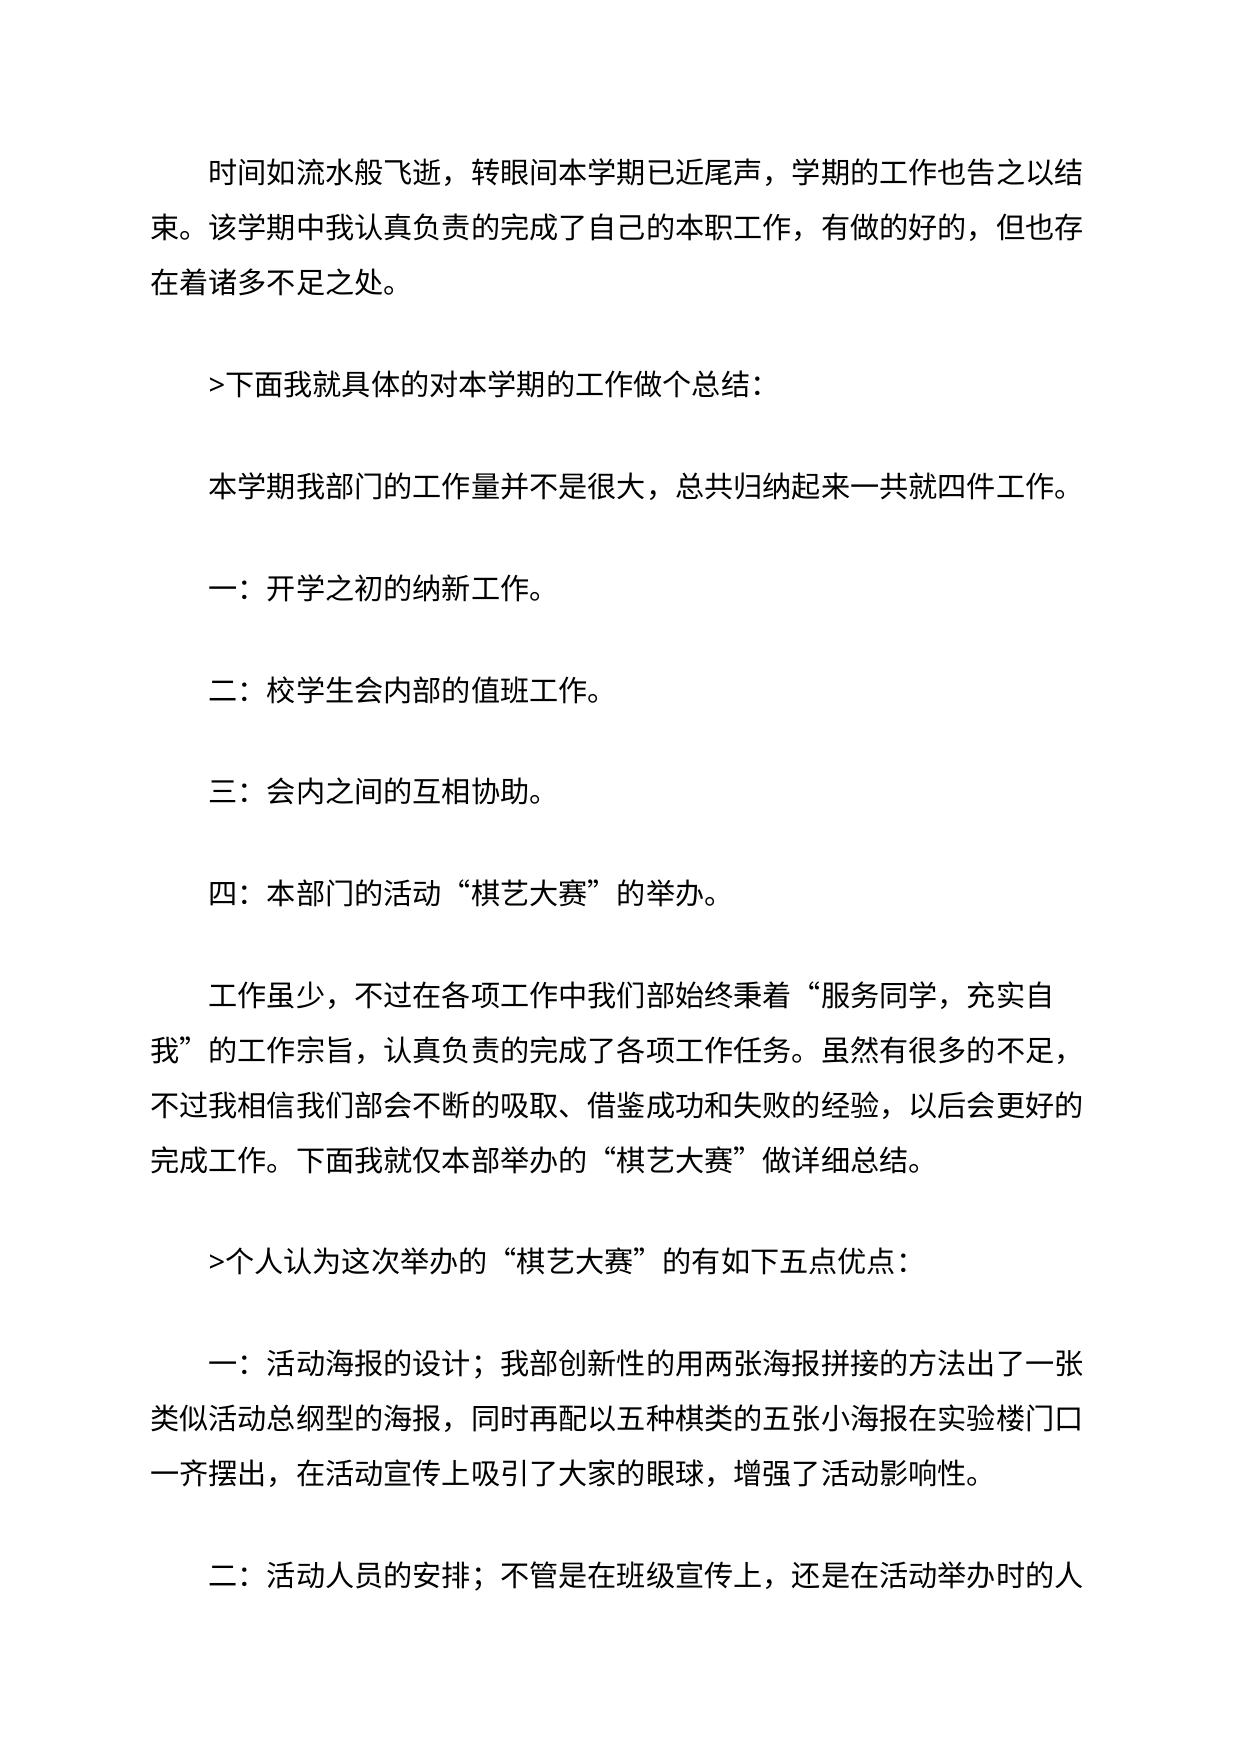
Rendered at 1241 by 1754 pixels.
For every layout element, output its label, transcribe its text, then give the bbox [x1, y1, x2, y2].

text 二：校学生会内部的值班工作。 [150, 667, 1090, 709]
text 四：本部门的活动“棋艺大赛”的举办。 [150, 871, 1090, 913]
text 一：活动海报的设计；我部创新性的用两张海报拼接的方法出了一张类似活动总纲型的海报，同时再配以五种棋类的五张小海报在实验楼门口一齐摆出，在活动宣传上吸引了大家的眼球，增强了活动影响性。 [150, 1341, 1090, 1493]
text >下面我就具体的对本学期的工作做个总结： [150, 362, 1090, 404]
text 工作虽少，不过在各项工作中我们部始终秉着“服务同学，充实自我”的工作宗旨，认真负责的完成了各项工作任务。虽然有很多的不足，不过我相信我们部会不断的吸取、借鉴成功和失败的经验，以后会更好的完成工作。下面我就仅本部举办的“棋艺大赛”做详细总结。 [150, 972, 1090, 1179]
text >个人认为这次举办的“棋艺大赛”的有如下五点优点： [150, 1239, 1090, 1281]
text 三：会内之间的互相协助。 [150, 769, 1090, 811]
text 时间如流水般飞逝，转眼间本学期已近尾声，学期的工作也告之以结束。该学期中我认真负责的完成了自己的本职工作，有做的好的，但也存在着诸多不足之处。 [150, 150, 1090, 302]
text 一：开学之初的纳新工作。 [150, 565, 1090, 608]
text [150, 1552, 1090, 1595]
text 本学期我部门的工作量并不是很大，总共归纳起来一共就四件工作。 [150, 463, 1090, 506]
